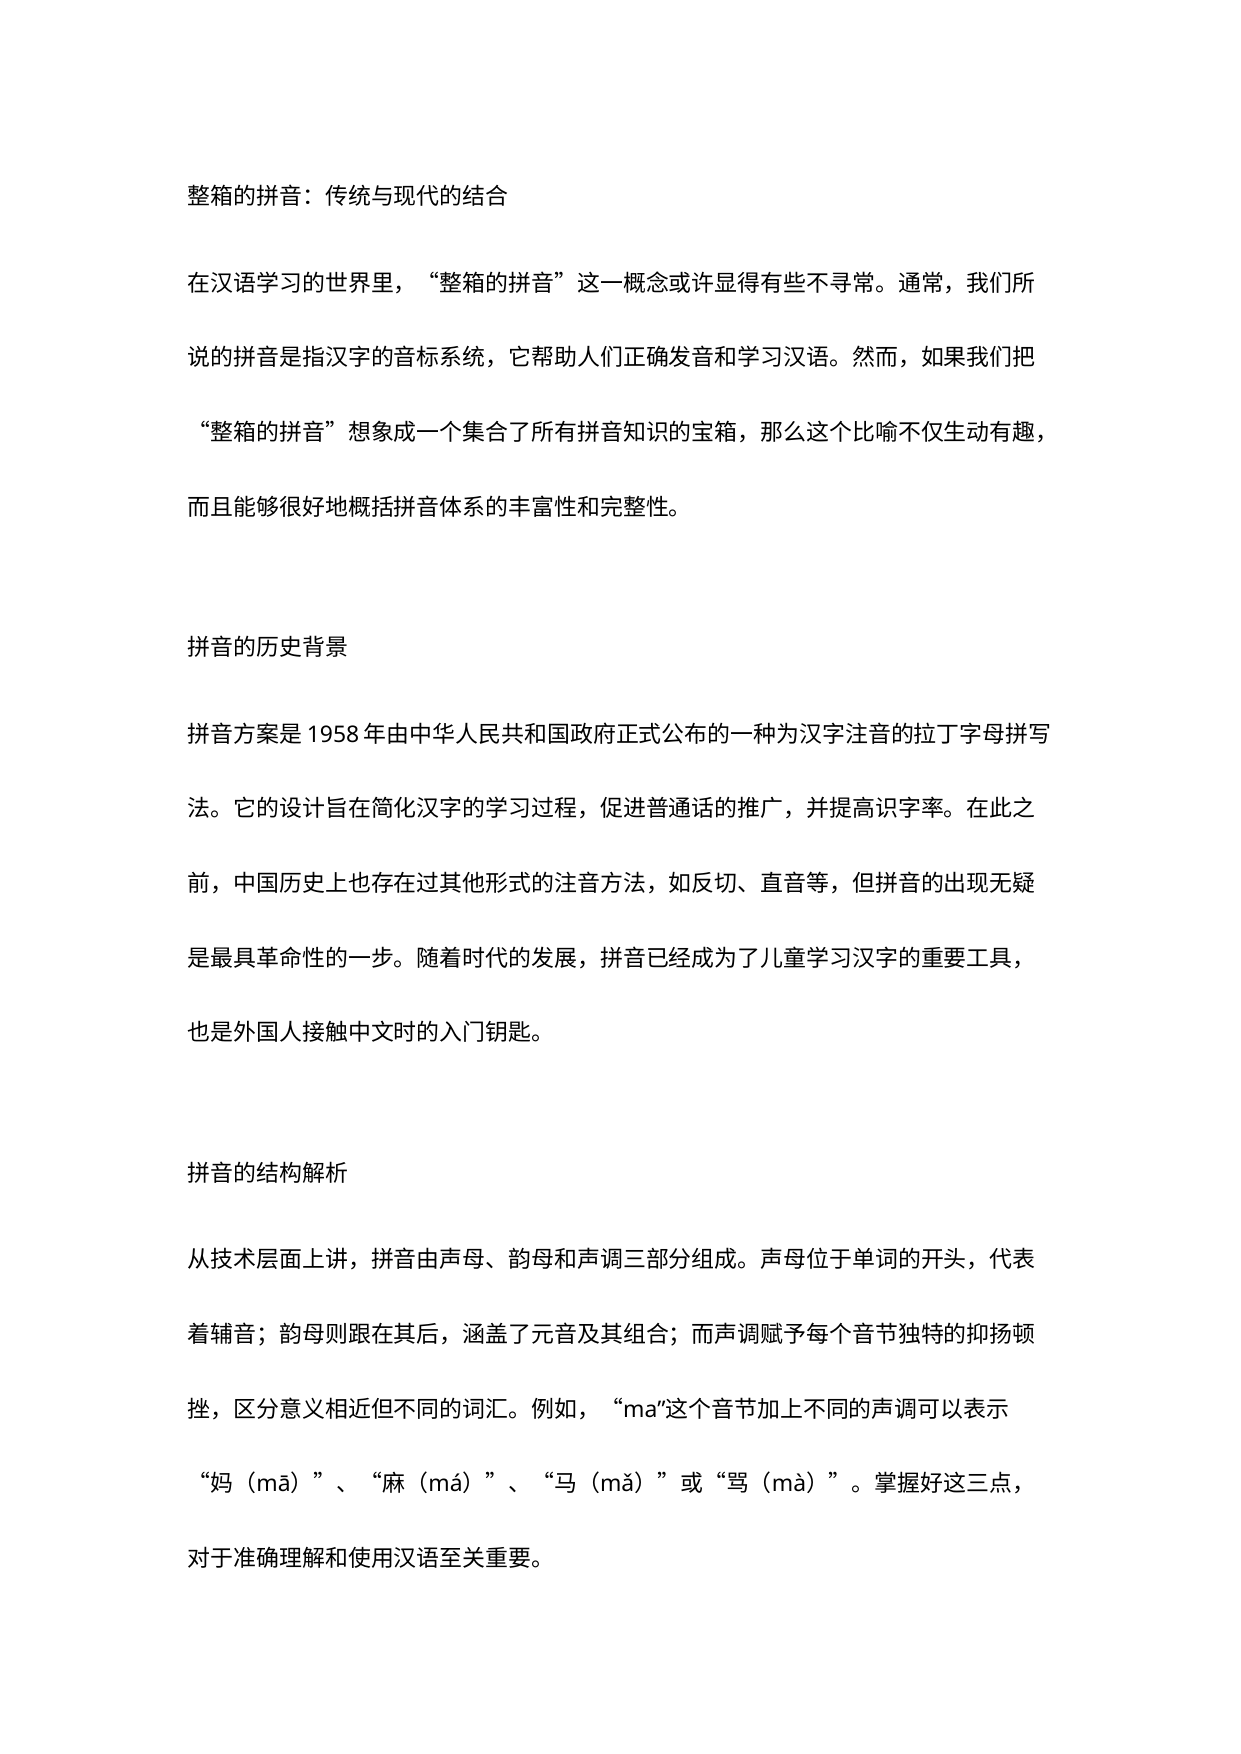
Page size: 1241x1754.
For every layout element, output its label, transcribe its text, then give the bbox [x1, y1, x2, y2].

text 拼音方案是1958年由中华人民共和国政府正式公布的一种为汉字注音的拉丁字母拼写法。它的设计旨在简化汉字的学习过程，促进普通话的推广，并提高识字率。在此之前，中国历史上也存在过其他形式的注音方法，如反切、直音等，但拼音的出现无疑是最具革命性的一步。随着时代的发展，拼音已经成为了儿童学习汉字的重要工具，也是外国人接触中文时的入门钥匙。 [187, 699, 1053, 1063]
text 拼音的结构解析 [187, 1139, 1053, 1204]
text 整箱的拼音：传统与现代的结合 [187, 162, 1053, 227]
text 从技术层面上讲，拼音由声母、韵母和声调三部分组成。声母位于单词的开头，代表着辅音；韵母则跟在其后，涵盖了元音及其组合；而声调赋予每个音节独特的抑扬顿挫，区分意义相近但不同的词汇。例如，“ma”这个音节加上不同的声调可以表示“妈（mā）”、“麻（má）”、“马（mǎ）”或“骂（mà）”。掌握好这三点，对于准确理解和使用汉语至关重要。 [187, 1225, 1053, 1589]
text 在汉语学习的世界里，“整箱的拼音”这一概念或许显得有些不寻常。通常，我们所说的拼音是指汉字的音标系统，它帮助人们正确发音和学习汉语。然而，如果我们把“整箱的拼音”想象成一个集合了所有拼音知识的宝箱，那么这个比喻不仅生动有趣，而且能够很好地概括拼音体系的丰富性和完整性。 [187, 248, 1053, 538]
text 拼音的历史背景 [187, 613, 1053, 678]
